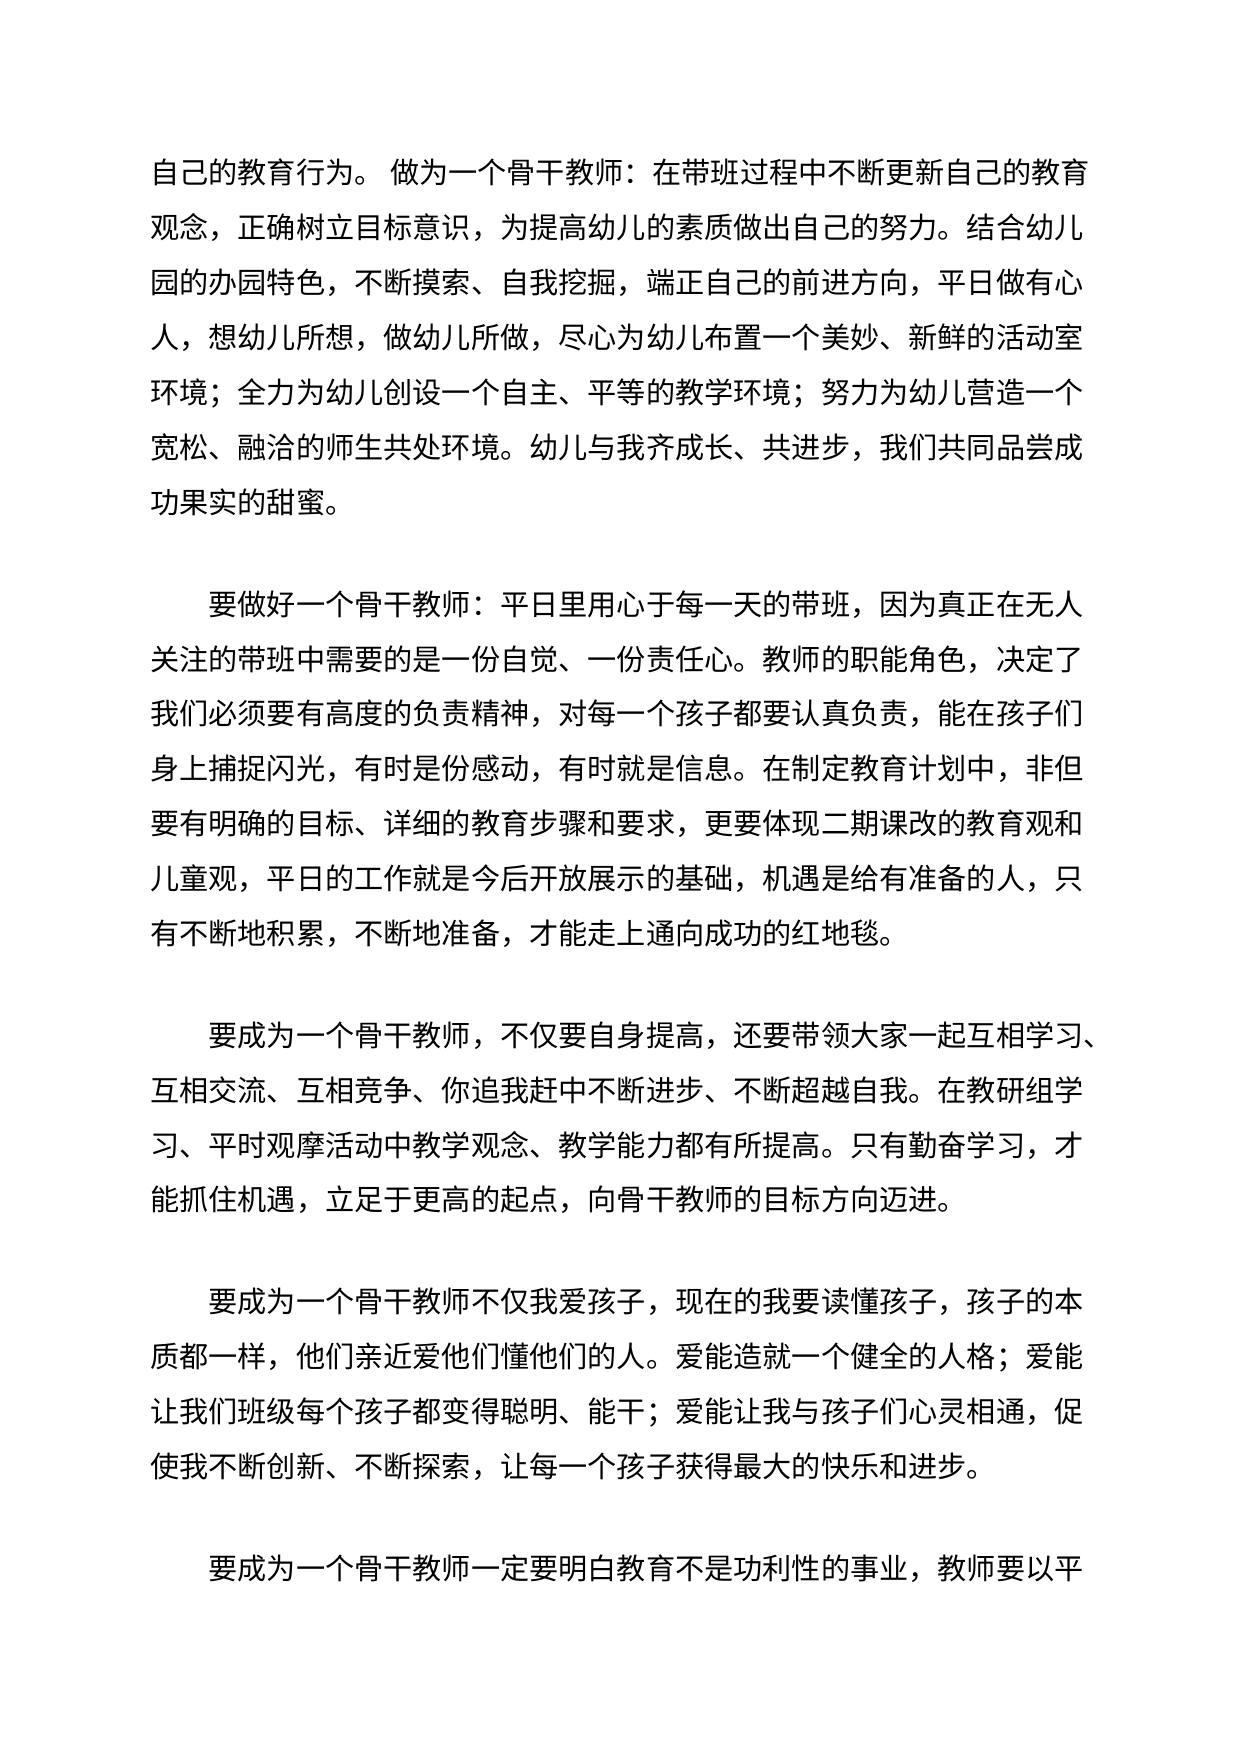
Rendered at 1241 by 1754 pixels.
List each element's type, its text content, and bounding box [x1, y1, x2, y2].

text 要成为一个骨干教师不仅我爱孩子，现在的我要读懂孩子，孩子的本质都一样，他们亲近爱他们懂他们的人。爱能造就一个健全的人格；爱能让我们班级每个孩子都变得聪明、能干；爱能让我与孩子们心灵相通，促使我不断创新、不断探索，让每一个孩子获得最大的快乐和进步。 [150, 1279, 1090, 1486]
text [150, 150, 1090, 522]
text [150, 1545, 1090, 1587]
text 要成为一个骨干教师，不仅要自身提高，还要带领大家一起互相学习、互相交流、互相竞争、你追我赶中不断进步、不断超越自我。在教研组学习、平时观摩活动中教学观念、教学能力都有所提高。只有勤奋学习，才能抓住机遇，立足于更高的起点，向骨干教师的目标方向迈进。 [150, 1012, 1090, 1219]
text 要做好一个骨干教师：平日里用心于每一天的带班，因为真正在无人关注的带班中需要的是一份自觉、一份责任心。教师的职能角色，决定了我们必须要有高度的负责精神，对每一个孩子都要认真负责，能在孩子们身上捕捉闪光，有时是份感动，有时就是信息。在制定教育计划中，非但要有明确的目标、详细的教育步骤和要求，更要体现二期课改的教育观和儿童观，平日的工作就是今后开放展示的基础，机遇是给有准备的人，只有不断地积累，不断地准备，才能走上通向成功的红地毯。 [150, 581, 1090, 953]
